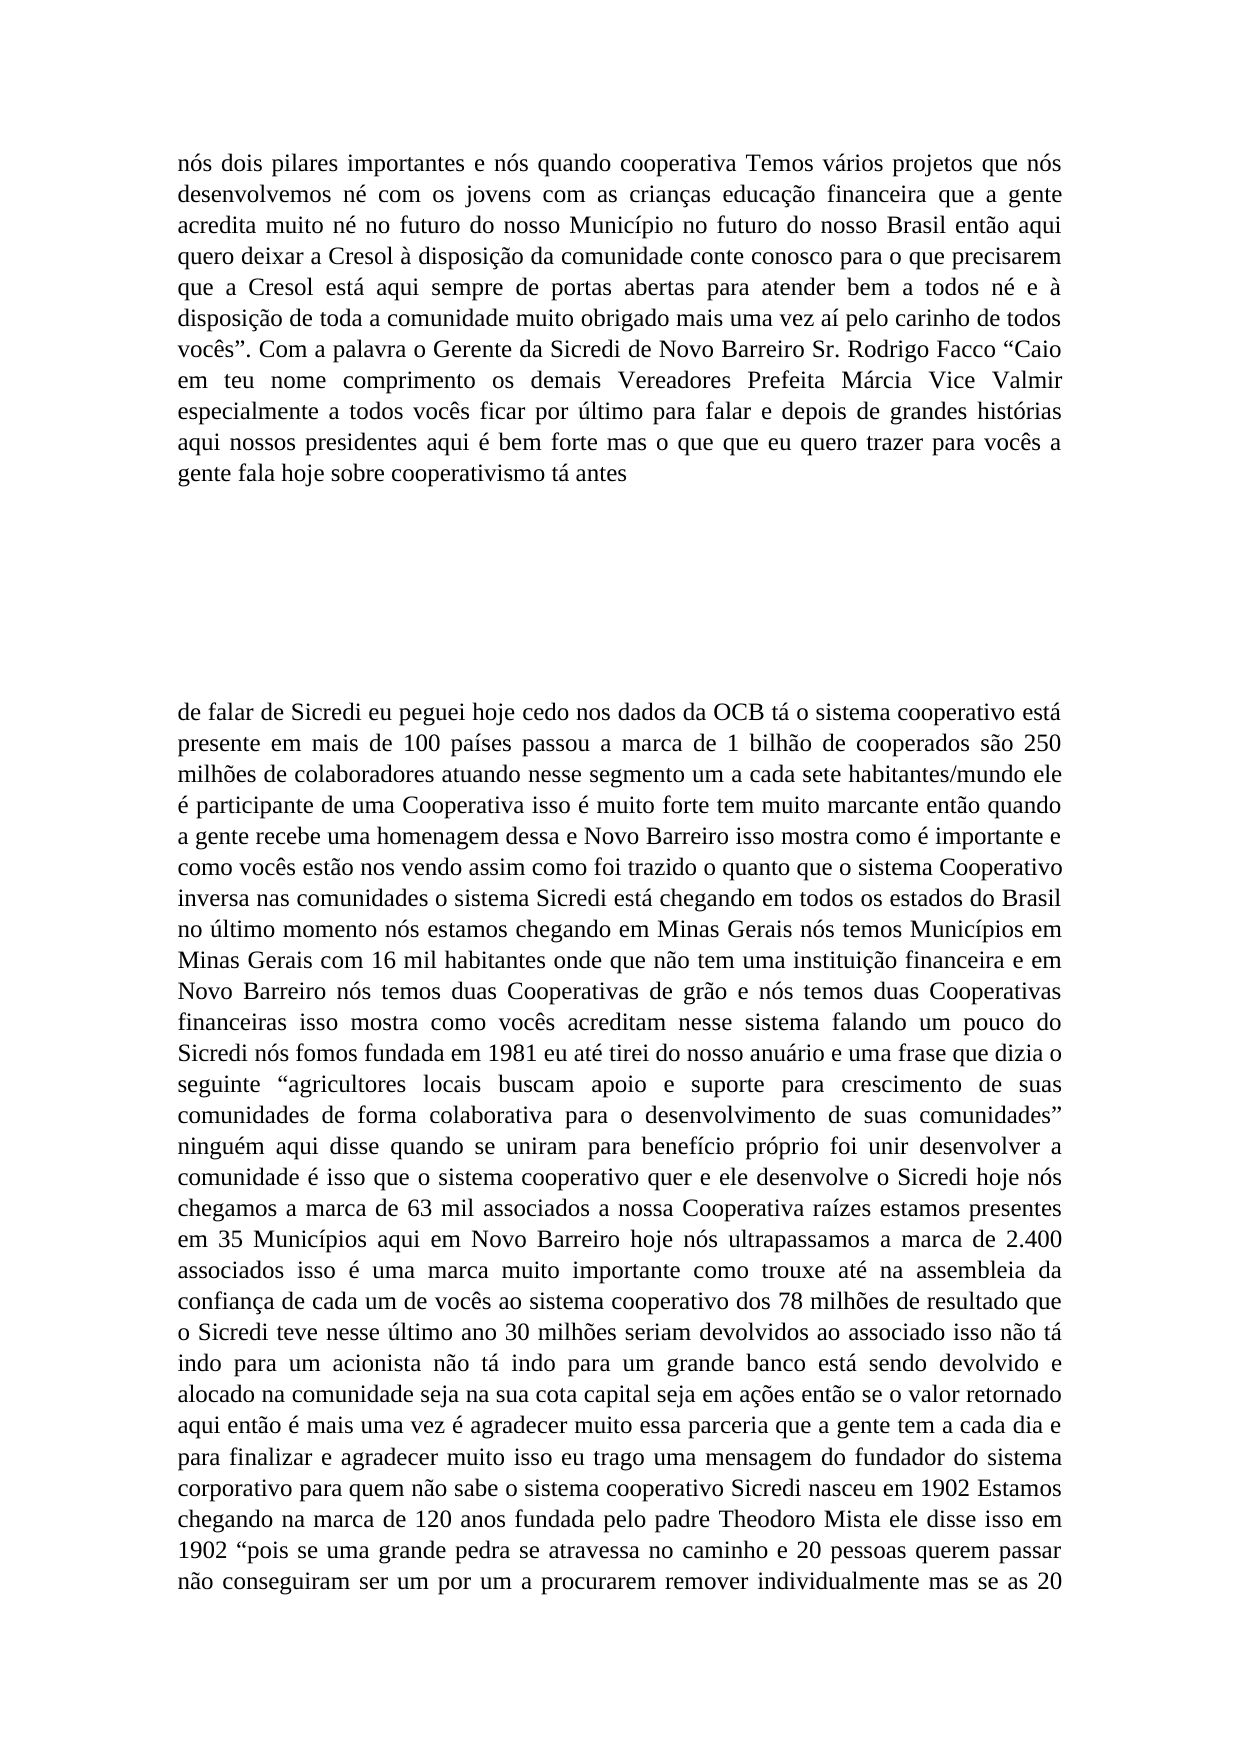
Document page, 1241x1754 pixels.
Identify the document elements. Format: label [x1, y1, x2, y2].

text [177, 697, 1063, 1594]
text [177, 148, 1063, 487]
